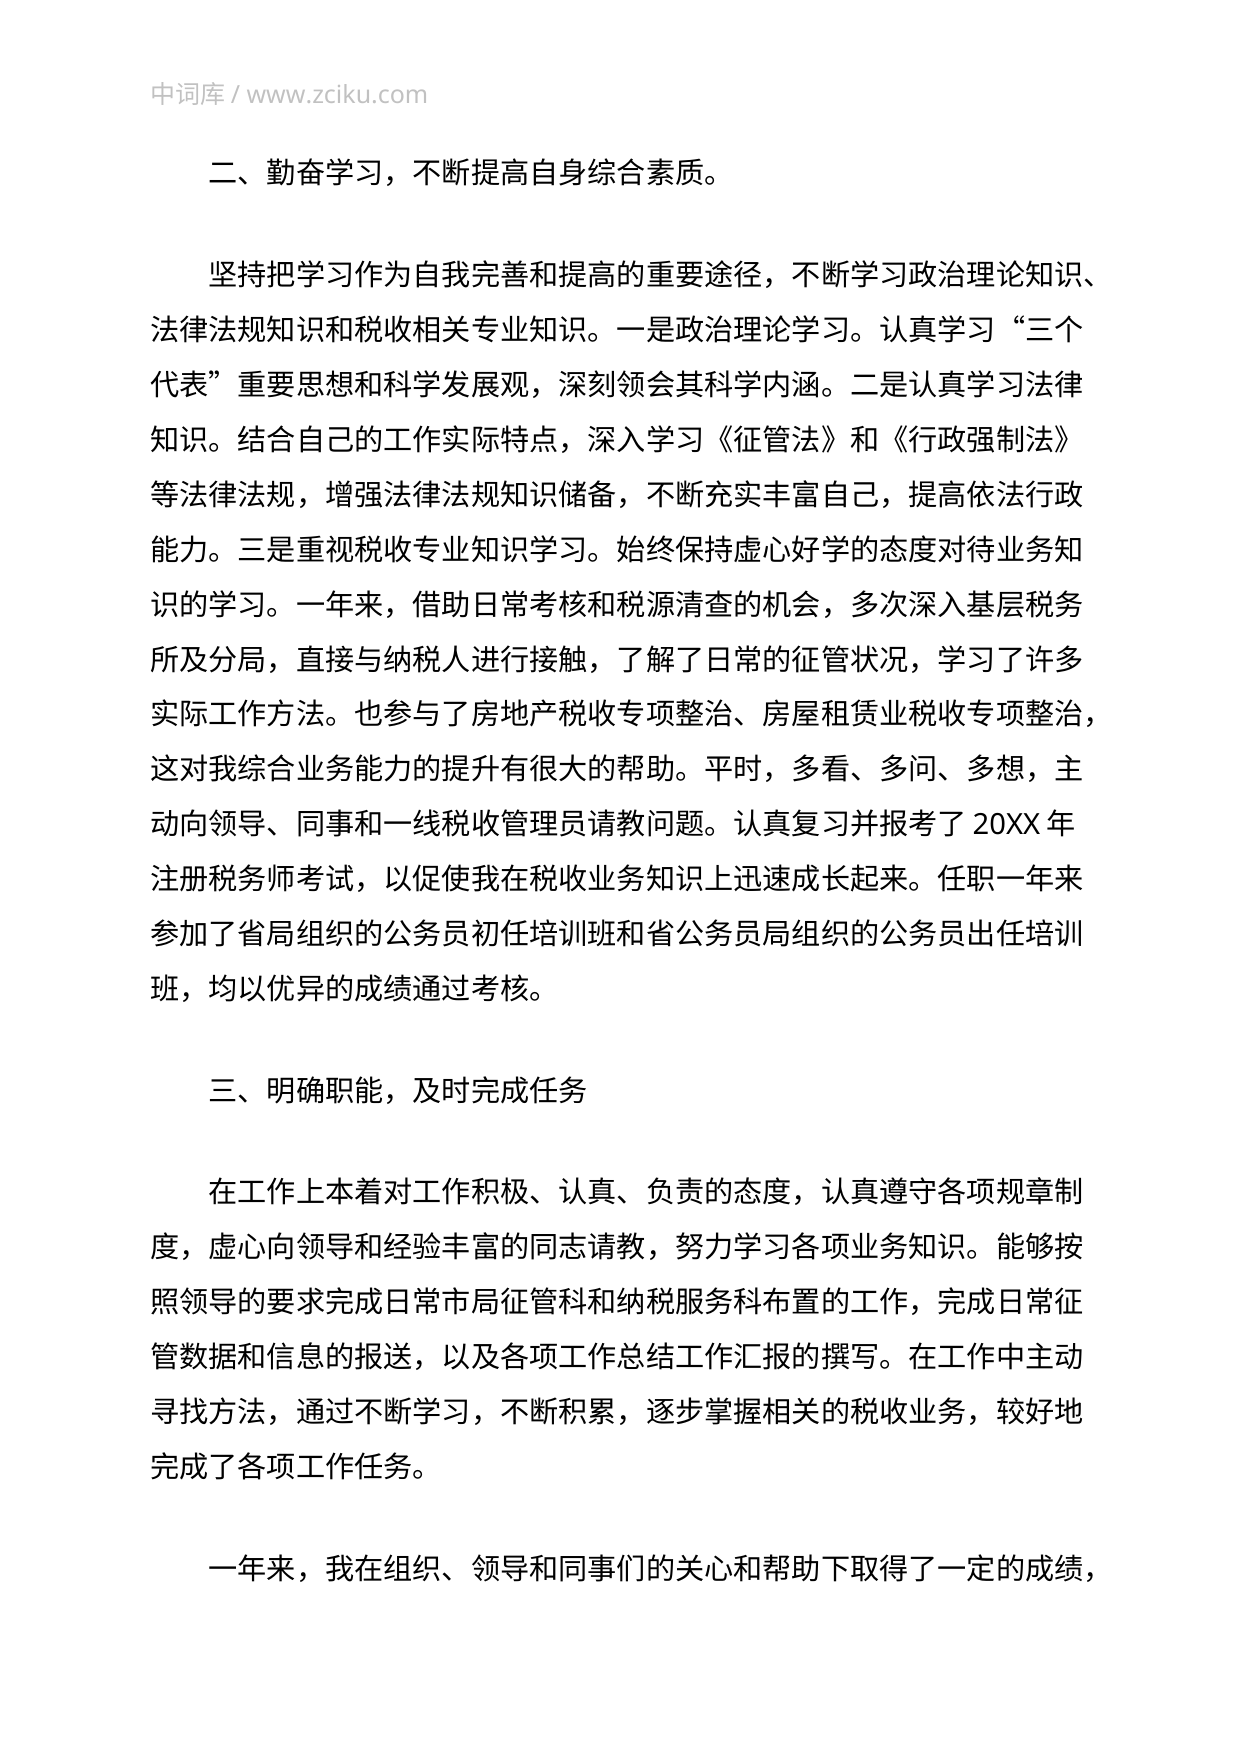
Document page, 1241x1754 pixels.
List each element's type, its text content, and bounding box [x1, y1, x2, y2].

text 坚持把学习作为自我完善和提高的重要途径，不断学习政治理论知识、法律法规知识和税收相关专业知识。一是政治理论学习。认真学习“三个代表”重要思想和科学发展观，深刻领会其科学内涵。二是认真学习法律知识。结合自己的工作实际特点，深入学习《征管法》和《行政强制法》等法律法规，增强法律法规知识储备，不断充实丰富自己，提高依法行政能力。三是重视税收专业知识学习。始终保持虚心好学的态度对待业务知识的学习。一年来，借助日常考核和税源清查的机会，多次深入基层税务所及分局，直接与纳税人进行接触，了解了日常的征管状况，学习了许多实际工作方法。也参与了房地产税收专项整治、房屋租赁业税收专项整治，这对我综合业务能力的提升有很大的帮助。平时，多看、多问、多想，主动向领导、同事和一线税收管理员请教问题。认真复习并报考了20XX年注册税务师考试，以促使我在税收业务知识上迅速成长起来。任职一年来参加了省局组织的公务员初任培训班和省公务员局组织的公务员出任培训班，均以优异的成绩通过考核。 [150, 252, 1090, 1008]
text 三、明确职能，及时完成任务 [150, 1067, 1090, 1109]
text 二、勤奋学习，不断提高自身综合素质。 [150, 150, 1090, 192]
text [150, 1545, 1090, 1588]
text 在工作上本着对工作积极、认真、负责的态度，认真遵守各项规章制度，虚心向领导和经验丰富的同志请教，努力学习各项业务知识。能够按照领导的要求完成日常市局征管科和纳税服务科布置的工作，完成日常征管数据和信息的报送，以及各项工作总结工作汇报的撰写。在工作中主动寻找方法，通过不断学习，不断积累，逐步掌握相关的税收业务，较好地完成了各项工作任务。 [150, 1169, 1090, 1486]
